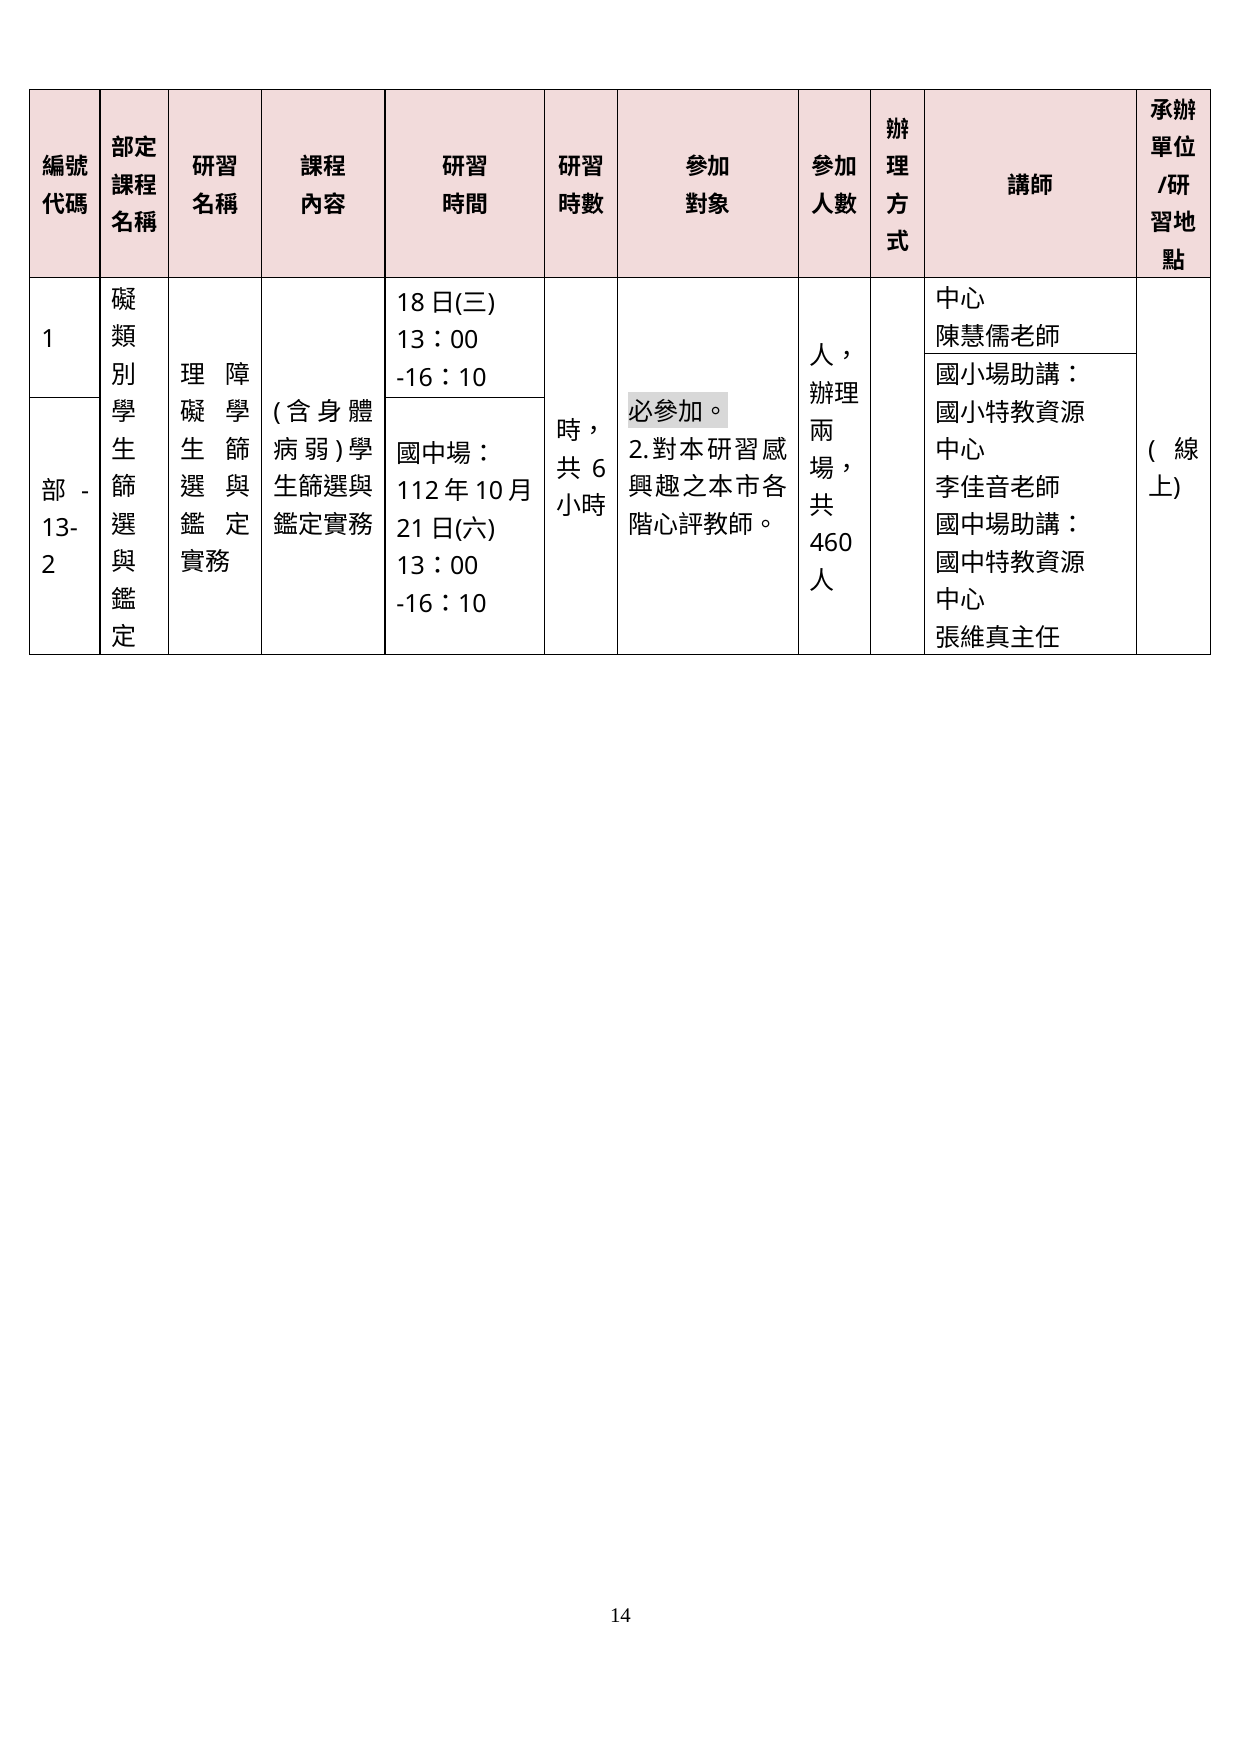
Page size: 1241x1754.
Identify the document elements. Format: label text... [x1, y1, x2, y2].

table_header 研習 名稱 [169, 90, 261, 277]
table_header 編號 代碼 [30, 90, 99, 277]
table_header 部定課程名稱 [101, 90, 168, 277]
table_cell 國小場助講： 國小特教資源 中心 李佳音老師 國中場助講： 國中特教資源 中心 張維真主任 [925, 354, 1136, 654]
table_cell 主講： 國小特教資源 中心 陳慧儒老師 [925, 278, 1136, 353]
table_cell 國小場： 112年10月 18日(三) 13：00 -16：10 [386, 278, 544, 397]
table_header 辦理方式 [871, 90, 924, 277]
table_header 講師 [925, 90, 1136, 277]
table_header 參加 對象 [618, 90, 798, 277]
table_cell 每場3小時，共6小時 [545, 278, 617, 654]
table_cell 龍岡 國中(線上) [1137, 278, 1210, 654]
table_cell 部-13-1 [30, 278, 99, 397]
table_header 承辦單位/研習地點 [1137, 90, 1210, 277]
table_header 參加 人數 [799, 90, 870, 277]
table_header 研習 時間 [386, 90, 544, 277]
table_cell 每場230人，辦理兩場，共460人 [799, 278, 870, 654]
table_cell 感官與生理障礙(含身體病弱)學生篩選與鑑定實務 [262, 278, 384, 654]
table_header 研習 時數 [545, 90, 617, 277]
table_cell 1.欲取得初階心評資格者務必參加。 2.對本研習感興趣之本市各階心評教師。 [618, 278, 798, 654]
table_cell 線上 [871, 278, 924, 654]
table_header 課程 內容 [262, 90, 384, 277]
table_cell 感官與生理障礙學生篩選與鑑定實務 [169, 278, 261, 654]
table_cell 國中場： 112年10月21日(六) 13：00 -16：10 [386, 398, 544, 654]
table_cell 各障礙類別學生篩選與鑑定 [101, 278, 168, 654]
table_cell 部-13-2 [30, 398, 99, 654]
